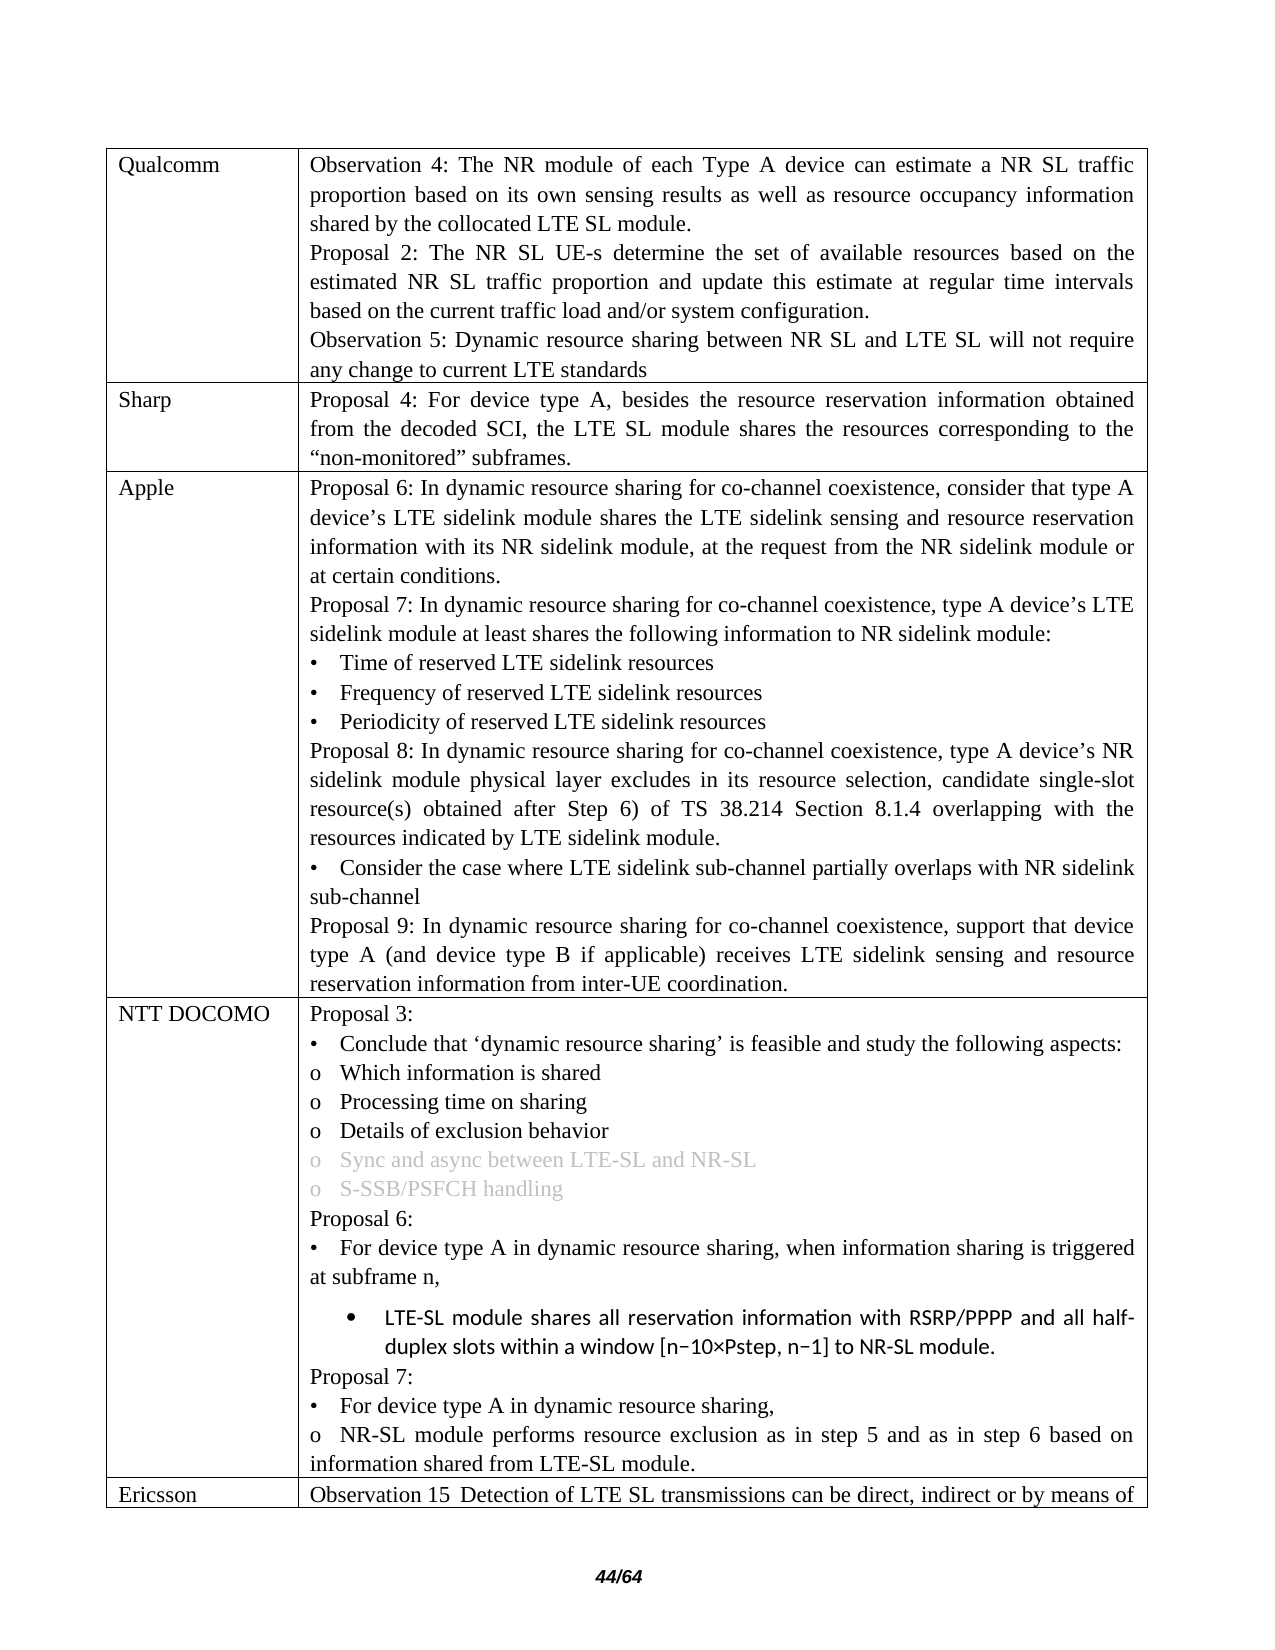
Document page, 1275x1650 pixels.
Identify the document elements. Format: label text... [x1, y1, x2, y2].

table_cell Sharp [107, 383, 298, 471]
table_cell Proposal 3: • Conclude that ‘dynamic resource sharing’ is feasible and study the following aspects: o Which information is shared o Processing time on sharing o Details of exclusion behavior o Sync and async between LTE-SL and NR-SL o S-SSB/PSFCH handling Proposal 6: • For device type A in dynamic resource sharing, when information sharing is triggered at subframe n, LTE-SL module shares all reservation information with RSRP/PPPP and all half-duplex slots within a window [n−10×Pstep, n−1] to NR-SL module. Proposal 7: • For device type A in dynamic resource sharing, o NR-SL module performs resource exclusion as in step 5 and as in step 6 based on information shared from LTE-SL module. [299, 998, 1147, 1477]
table_cell Observation 4: The NR module of each Type A device can estimate a NR SL traffic proportion based on its own sensing results as well as resource occupancy information shared by the collocated LTE SL module. Proposal 2: The NR SL UE-s determine the set of available resources based on the estimated NR SL traffic proportion and update this estimate at regular time intervals based on the current traffic load and/or system configuration. Observation 5: Dynamic resource sharing between NR SL and LTE SL will not require any change to current LTE standards [299, 149, 1147, 382]
table_cell Qualcomm [107, 149, 298, 382]
table_cell Proposal 4: For device type A, besides the resource reservation information obtained from the decoded SCI, the LTE SL module shares the resources corresponding to the “non-monitored” subframes. [299, 383, 1147, 471]
table_cell NTT DOCOMO [107, 998, 298, 1477]
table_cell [299, 1478, 1147, 1507]
table_cell Proposal 6: In dynamic resource sharing for co-channel coexistence, consider that type A device’s LTE sidelink module shares the LTE sidelink sensing and resource reservation information with its NR sidelink module, at the request from the NR sidelink module or at certain conditions. Proposal 7: In dynamic resource sharing for co-channel coexistence, type A device’s LTE sidelink module at least shares the following information to NR sidelink module: • Time of reserved LTE sidelink resources • Frequency of reserved LTE sidelink resources • Periodicity of reserved LTE sidelink resources Proposal 8: In dynamic resource sharing for co-channel coexistence, type A device’s NR sidelink module physical layer excludes in its resource selection, candidate single-slot resource(s) obtained after Step 6) of TS 38.214 Section 8.1.4 overlapping with the resources indicated by LTE sidelink module. • Consider the case where LTE sidelink sub-channel partially overlaps with NR sidelink sub-channel Proposal 9: In dynamic resource sharing for co-channel coexistence, support that device type A (and device type B if applicable) receives LTE sidelink sensing and resource reservation information from inter-UE coordination. [299, 472, 1147, 997]
table_cell Ericsson [107, 1478, 298, 1507]
table_cell Apple [107, 472, 298, 997]
